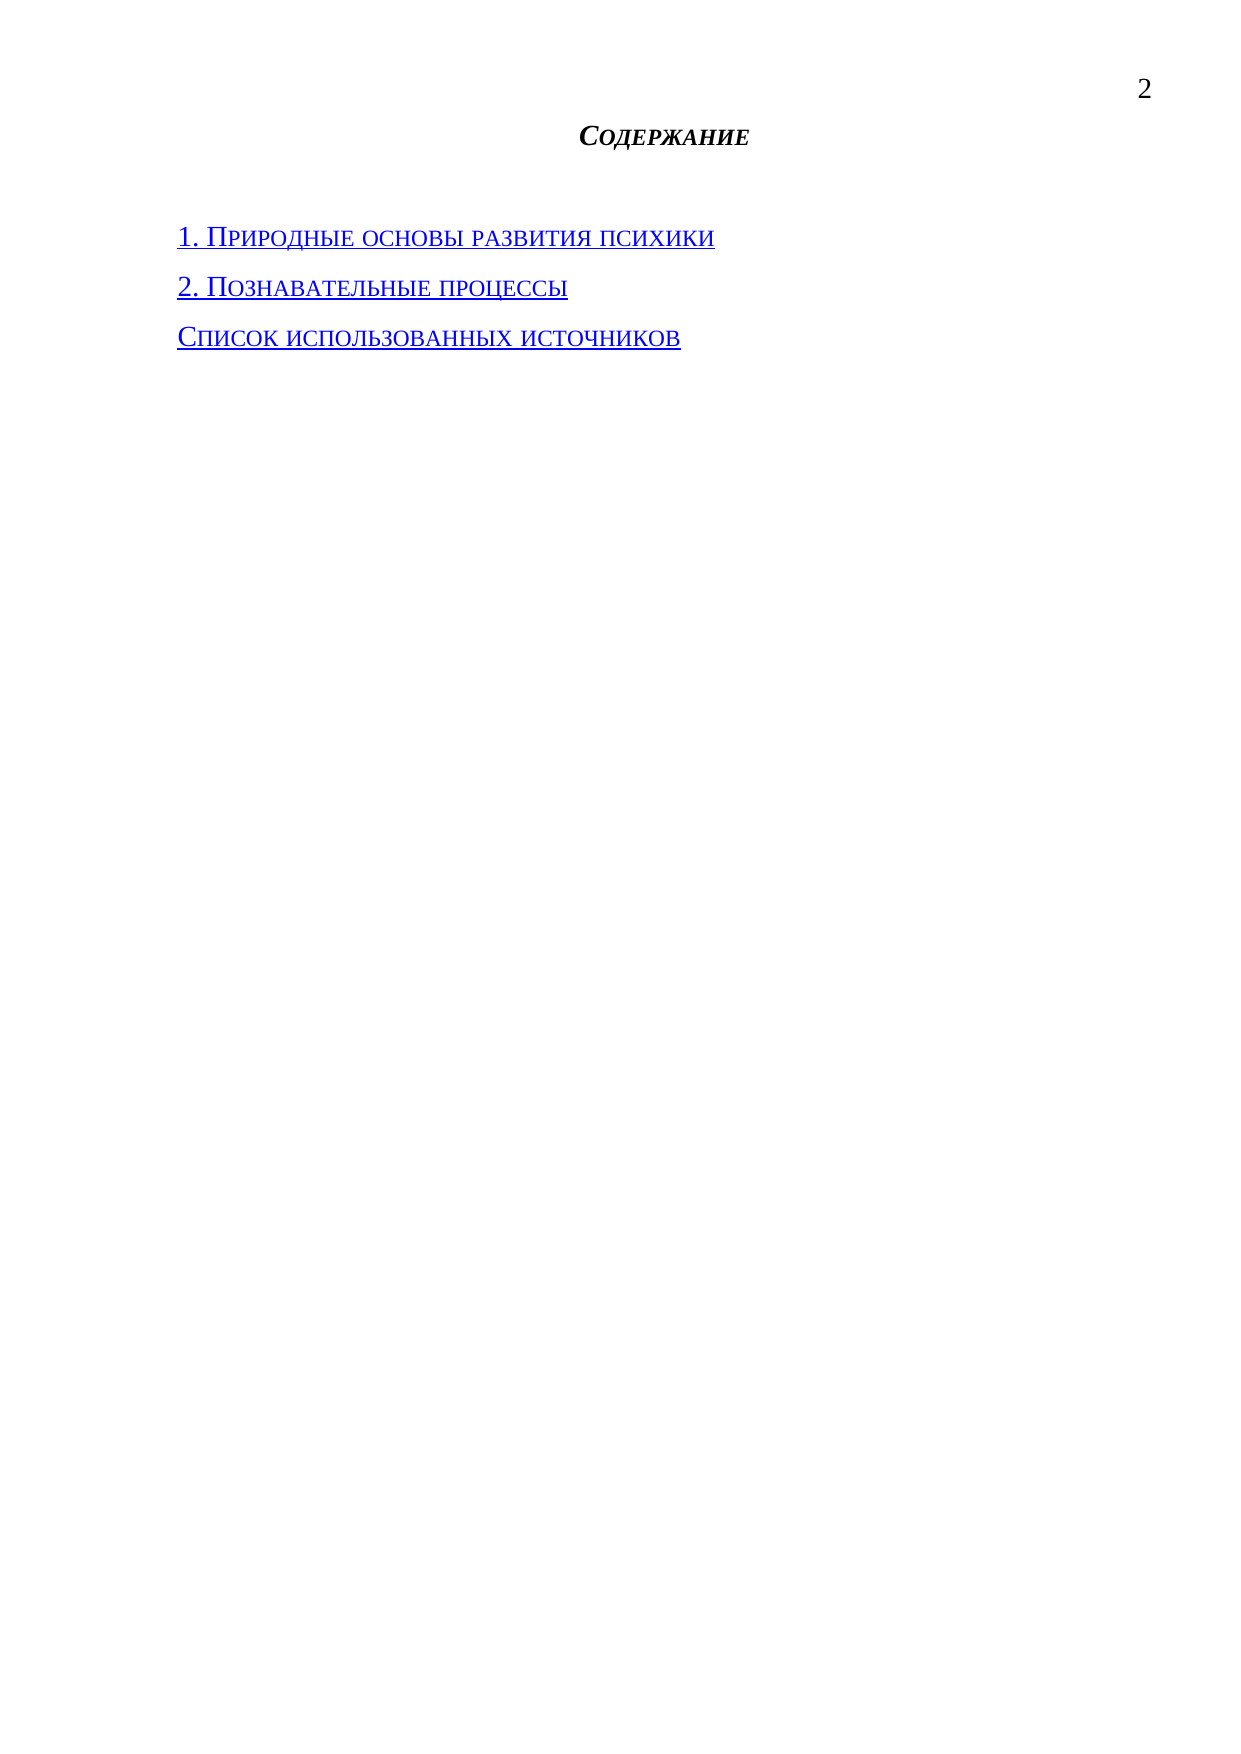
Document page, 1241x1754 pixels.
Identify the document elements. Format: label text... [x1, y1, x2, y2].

text Содержание [177, 118, 1152, 152]
text 1. Природные основы развития психики [177, 219, 1152, 252]
text 2. Познавательные процессы [177, 269, 1152, 303]
text Список использованных источников [177, 319, 1152, 353]
